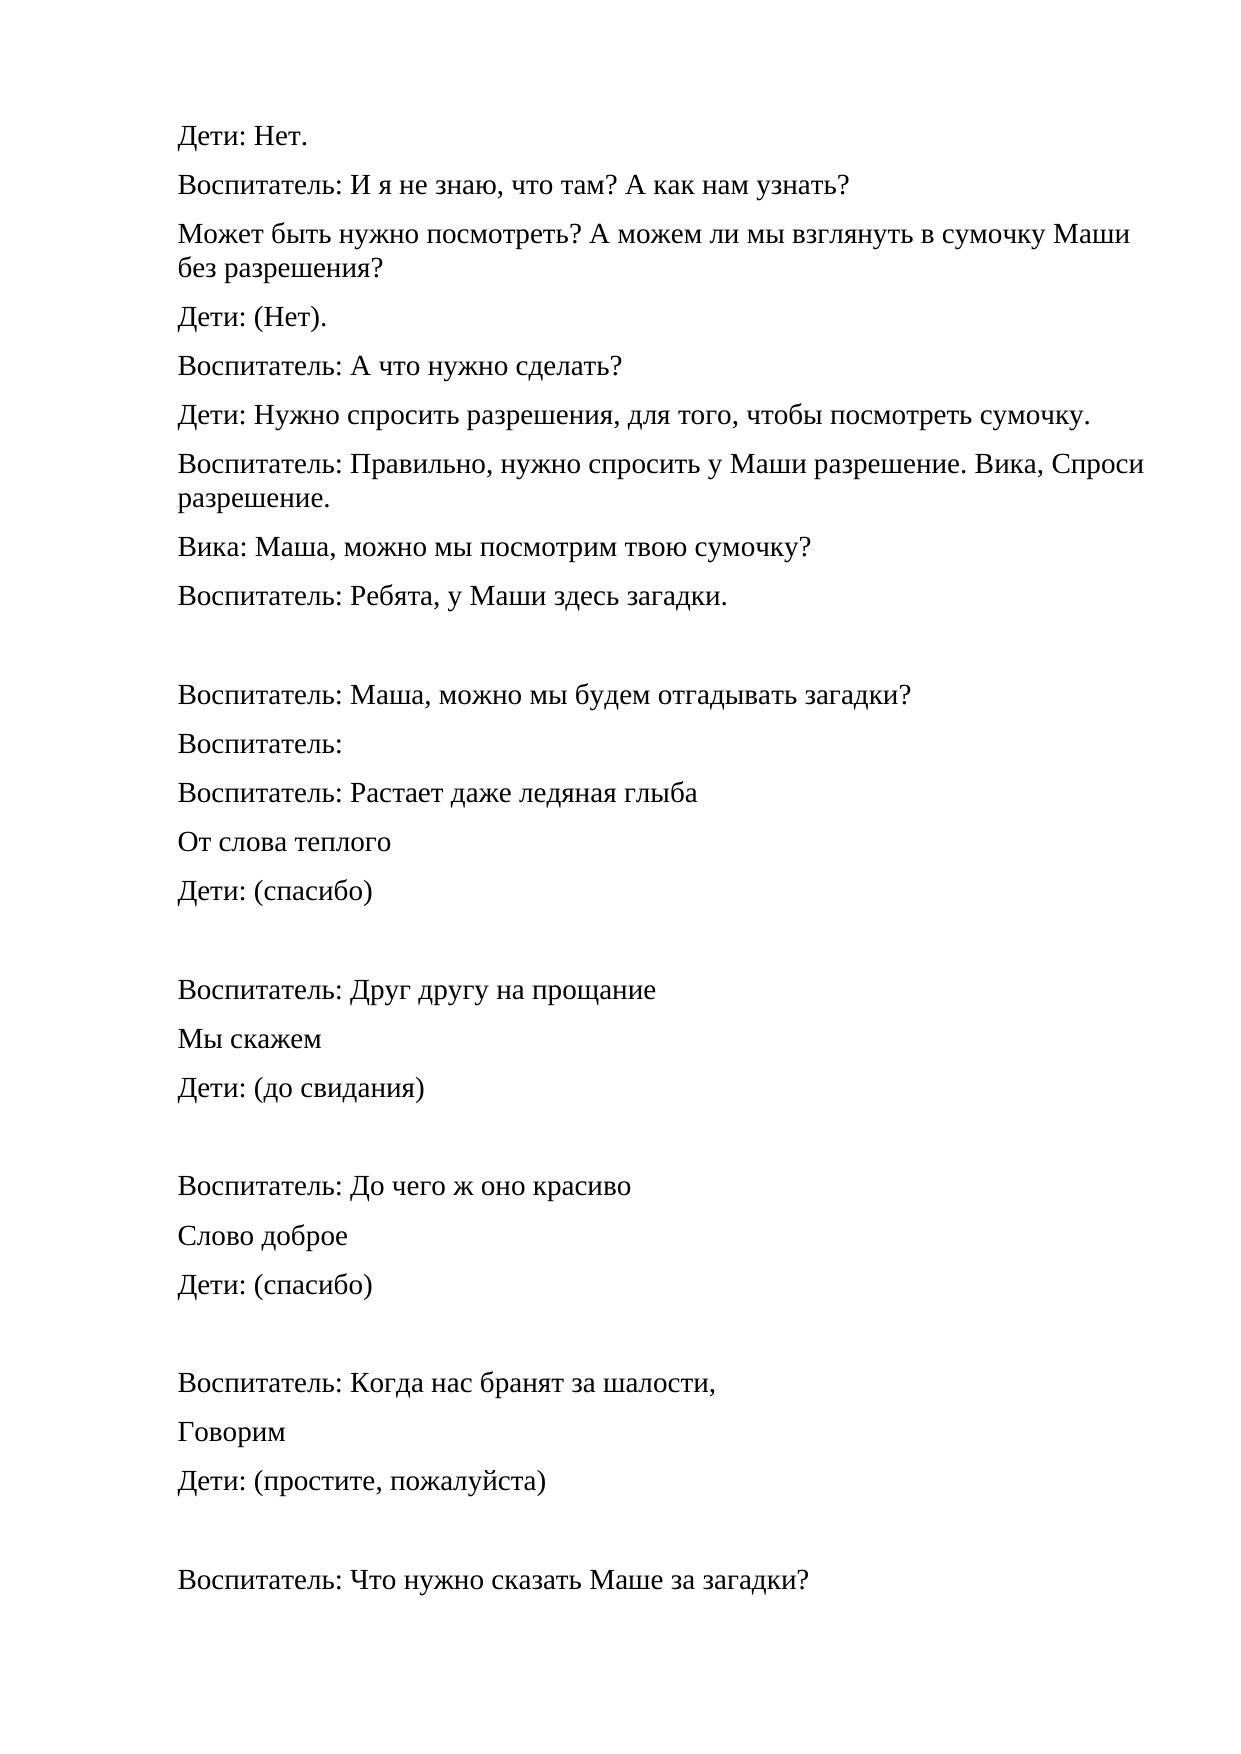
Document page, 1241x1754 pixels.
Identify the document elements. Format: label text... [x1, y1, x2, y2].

text Воспитатель: Правильно, нужно спросить у Маши разрешение. Вика, Спроси разрешение. [177, 447, 1152, 514]
text Слово доброе [177, 1218, 1152, 1251]
text Воспитатель: И я не знаю, что там? А как нам узнать? [177, 167, 1152, 201]
text Дети: (простите, пожалуйста) [177, 1463, 1152, 1497]
text Воспитатель: Друг другу на прощание [177, 972, 1152, 1005]
text Мы скажем [177, 1021, 1152, 1054]
text Дети: (спасибо) [177, 1267, 1152, 1300]
text Воспитатель: До чего ж оно красиво [177, 1168, 1152, 1202]
text Воспитатель: [177, 726, 1152, 759]
text Воспитатель: А что нужно сделать? [177, 348, 1152, 382]
text От слова теплого [177, 824, 1152, 858]
text Воспитатель: Когда нас бранят за шалости, [177, 1365, 1152, 1399]
text Дети: Нет. [177, 118, 1152, 152]
text Говорим [177, 1414, 1152, 1448]
text Воспитатель: Маша, можно мы будем отгадывать загадки? [177, 677, 1152, 710]
text Воспитатель: Ребята, у Маши здесь загадки. [177, 578, 1152, 612]
text Вика: Маша, можно мы посмотрим твою сумочку? [177, 529, 1152, 563]
text Дети: (Нет). [177, 299, 1152, 333]
text Дети: (до свидания) [177, 1070, 1152, 1104]
text Может быть нужно посмотреть? А можем ли мы взглянуть в сумочку Маши без разрешения? [177, 216, 1152, 283]
text Дети: Нужно спросить разрешения, для того, чтобы посмотреть сумочку. [177, 397, 1152, 431]
text Дети: (спасибо) [177, 873, 1152, 907]
text Воспитатель: Что нужно сказать Маше за загадки? [177, 1562, 1152, 1595]
text Воспитатель: Растает даже ледяная глыба [177, 775, 1152, 809]
